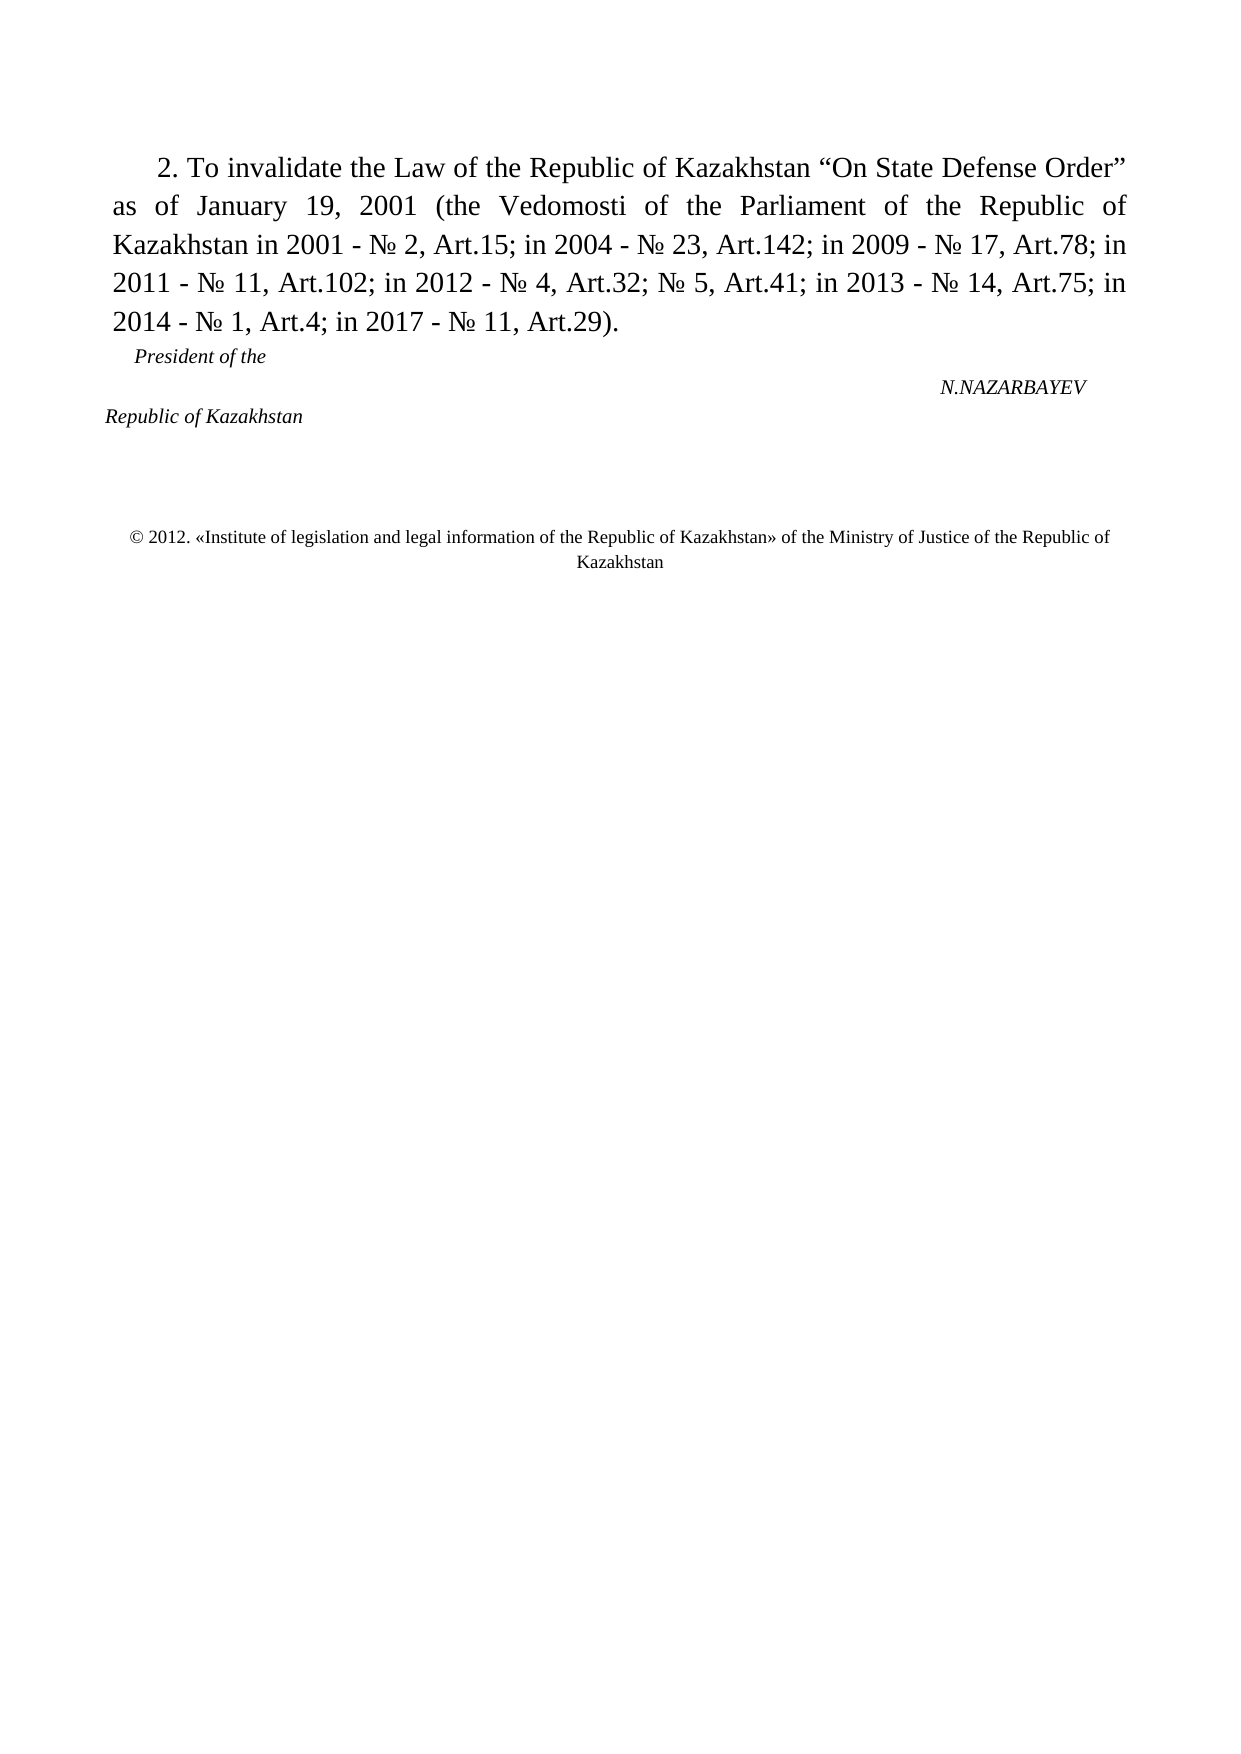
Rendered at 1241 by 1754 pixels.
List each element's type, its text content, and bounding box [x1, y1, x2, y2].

text © 2012. «Institute of legislation and legal information of the Republic of Kazakhstan» of the Ministry of Justice of the Republic of Kazakhstan [112, 526, 1128, 573]
table_header N.NAZARBAYEV [939, 343, 1240, 436]
text 2. To invalidate the Law of the Republic of Kazakhstan “On State Defense Order” as of January 19, 2001 (the Vedomosti of the Parliament of the Republic of Kazakhstan in 2001 - № 2, Art.15; in 2004 - № 23, Art.142; in 2009 - № 17, Art.78; in 2011 - № 11, Art.102; in 2012 - № 4, Art.32; № 5, Art.41; in 2013 - № 14, Art.75; in 2014 - № 1, Art.4; in 2017 - № 11, Art.29). [112, 150, 1128, 338]
table_header President of the Republic of Kazakhstan [101, 343, 939, 436]
